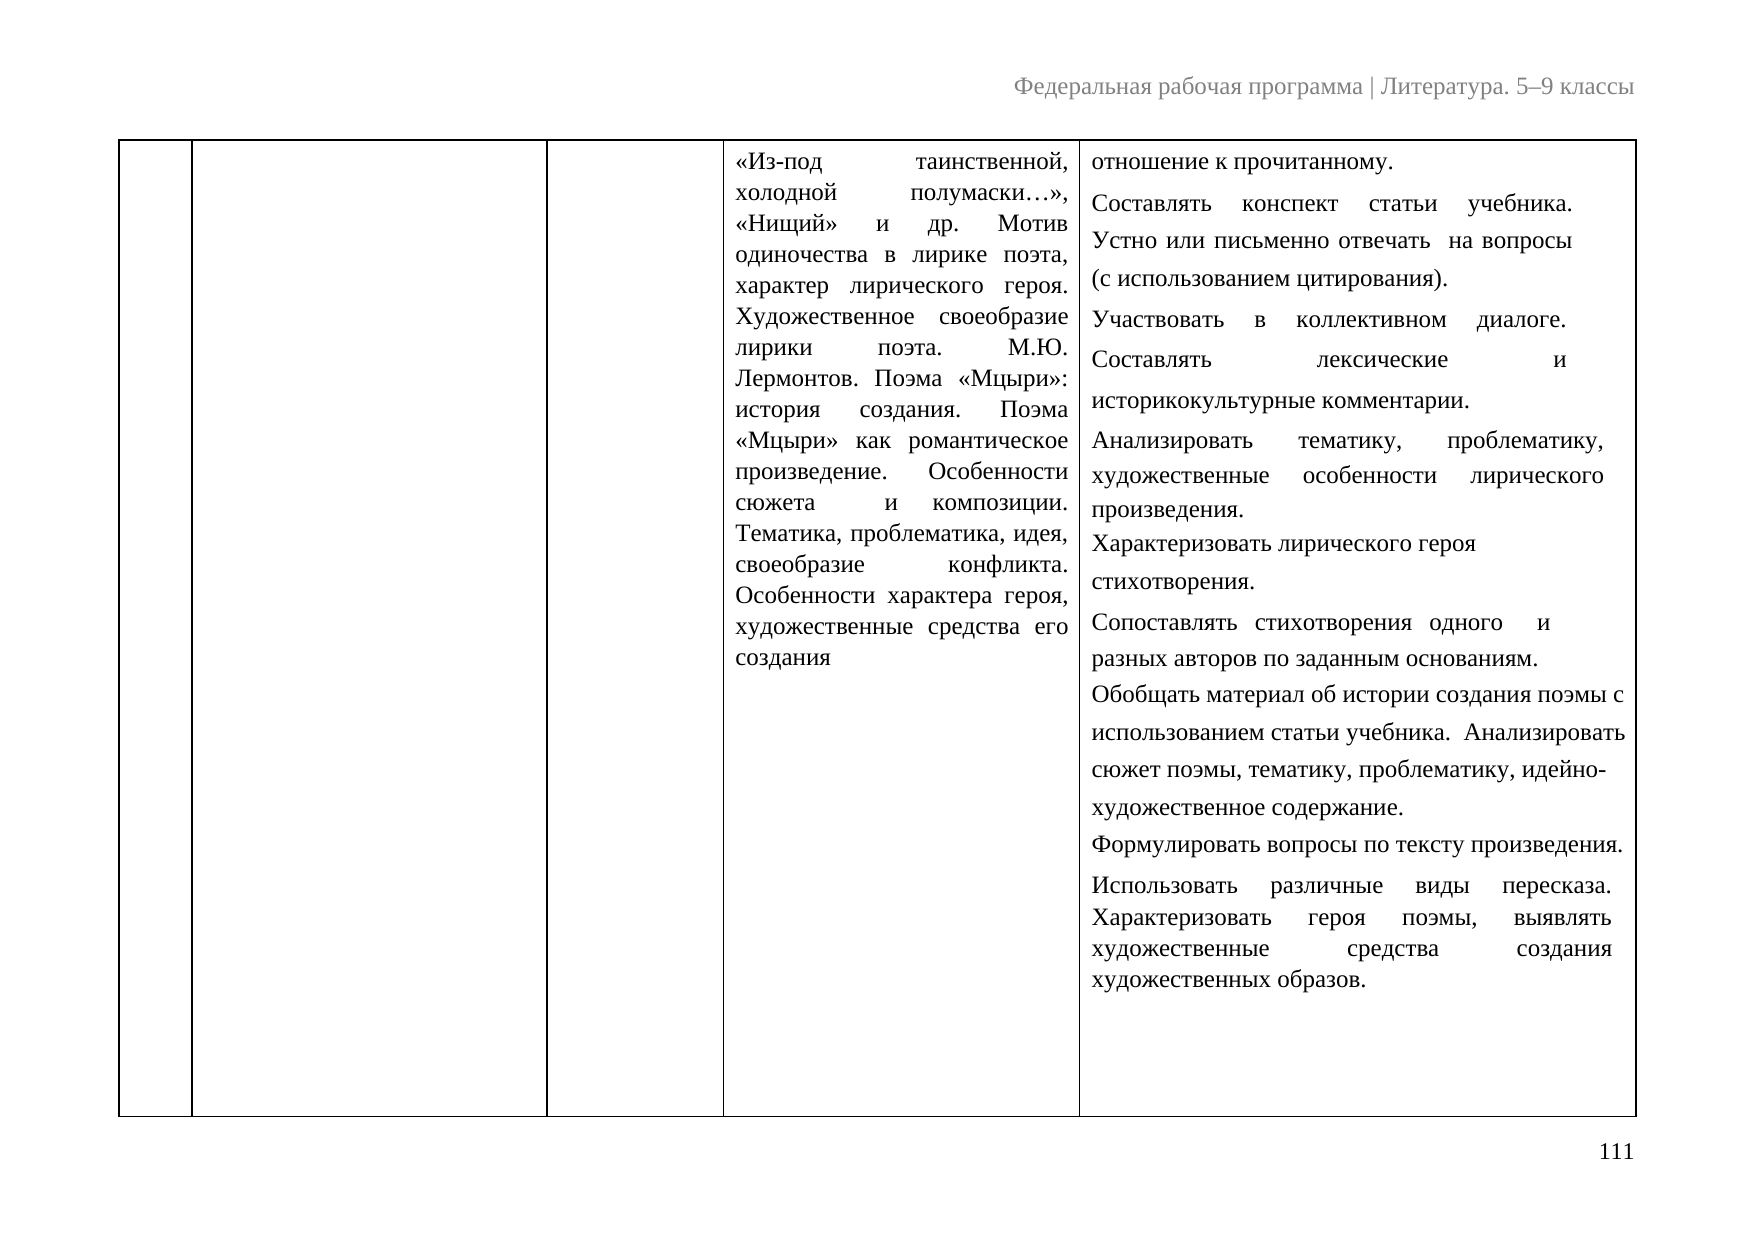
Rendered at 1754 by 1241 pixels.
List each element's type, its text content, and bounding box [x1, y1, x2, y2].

table_header [120, 141, 191, 1116]
table_header отношение к прочитанному. Составлять конспект статьи учебника. Устно или письменно отвечать на вопросы (с использованием цитирования). Участвовать в коллективном диалоге. Составлять лексические и историкокультурные комментарии. Анализировать тематику, проблематику, художественные особенности лирического произведения. Характеризовать лирического героя стихотворения. Сопоставлять стихотворения одного и разных авторов по заданным основаниям. Обобщать материал об истории создания поэмы с использованием статьи учебника. Анализировать сюжет поэмы, тематику, проблематику, идейно-художественное содержание. Формулировать вопросы по тексту произведения. Использовать различные виды пересказа. Характеризовать героя поэмы, выявлять художественные средства создания художественных образов. [1080, 141, 1635, 1116]
table_header [548, 141, 723, 1116]
table_header «Из-под таинственной, холодной полумаски…», «Нищий» и др. Мотив одиночества в лирике поэта, характер лирического героя. Художественное своеобразие лирики поэта. М.Ю. Лермонтов. Поэма «Мцыри»: история создания. Поэма «Мцыри» как романтическое произведение. Особенности сюжета и композиции. Тематика, проблематика, идея, своеобразие конфликта. Особенности характера героя, художественные средства его создания [724, 141, 1079, 1116]
table_header [193, 141, 546, 1116]
